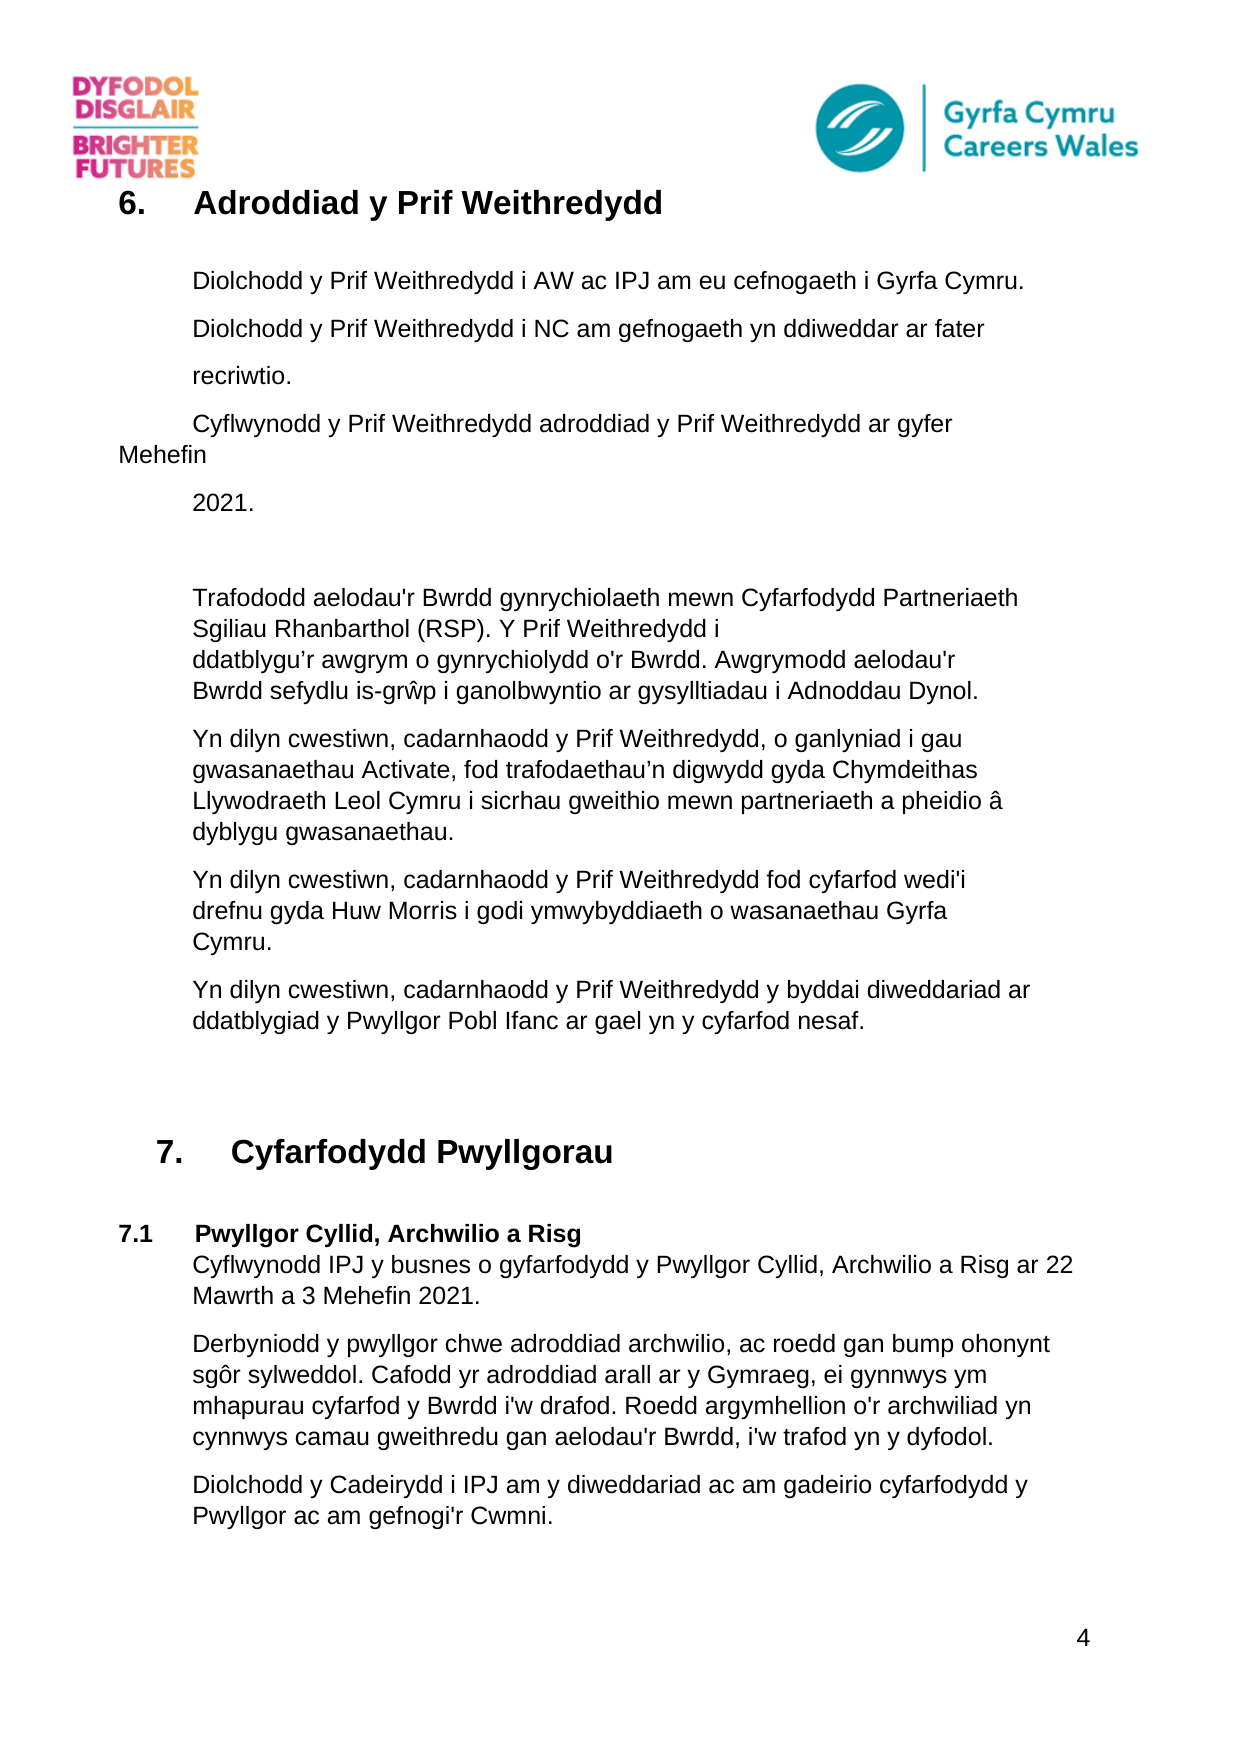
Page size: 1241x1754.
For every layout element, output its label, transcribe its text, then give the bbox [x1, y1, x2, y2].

subtitle 7.1 Pwyllgor Cyllid, Archwilio a Risg [118, 1219, 1090, 1248]
text Trafododd aelodau'r Bwrdd gynrychiolaeth mewn Cyfarfodydd Partneriaeth Sgiliau Rhanbarthol (RSP). Y Prif Weithredydd i ddatblygu’r awgrym o gynrychiolydd o'r Bwrdd. Awgrymodd aelodau'r Bwrdd sefydlu is-grŵp i ganolbwyntio ar gysylltiadau i Adnoddau Dynol. [192, 583, 1034, 705]
subtitle Adroddiad y Prif Weithredydd [118, 183, 1090, 263]
subtitle Cyfarfodydd Pwyllgorau [156, 1132, 1090, 1212]
text Diolchodd y Prif Weithredydd i AW ac IPJ am eu cefnogaeth i Gyrfa Cymru. [118, 266, 1034, 294]
text Derbyniodd y pwyllgor chwe adroddiad archwilio, ac roedd gan bump ohonynt sgôr sylweddol. Cafodd yr adroddiad arall ar y Gymraeg, ei gynnwys ym mhapurau cyfarfod y Bwrdd i'w drafod. Roedd argymhellion o'r archwiliad yn cynnwys camau gweithredu gan aelodau'r Bwrdd, i'w trafod yn y dyfodol. [192, 1329, 1090, 1451]
text Yn dilyn cwestiwn, cadarnhaodd y Prif Weithredydd fod cyfarfod wedi'i drefnu gyda Huw Morris i godi ymwybyddiaeth o wasanaethau Gyrfa Cymru. [192, 865, 1034, 956]
text Diolchodd y Prif Weithredydd i NC am gefnogaeth yn ddiweddar ar fater [118, 313, 1034, 342]
text Yn dilyn cwestiwn, cadarnhaodd y Prif Weithredydd y byddai diweddariad ar ddatblygiad y Pwyllgor Pobl Ifanc ar gael yn y cyfarfod nesaf. [192, 974, 1034, 1065]
text 2021. [118, 488, 1034, 516]
text Cyflwynodd IPJ y busnes o gyfarfodydd y Pwyllgor Cyllid, Archwilio a Risg ar 22 Mawrth a 3 Mehefin 2021. [192, 1250, 1090, 1310]
text Yn dilyn cwestiwn, cadarnhaodd y Prif Weithredydd, o ganlyniad i gau gwasanaethau Activate, fod trafodaethau’n digwydd gyda Chymdeithas Llywodraeth Leol Cymru i sicrhau gweithio mewn partneriaeth a pheidio â dyblygu gwasanaethau. [192, 724, 1034, 846]
picture [71, 73, 1140, 183]
text recriwtio. [118, 361, 1034, 390]
text Diolchodd y Cadeirydd i IPJ am y diweddariad ac am gadeirio cyfarfodydd y Pwyllgor ac am gefnogi'r Cwmni. [192, 1470, 1090, 1592]
text Cyflwynodd y Prif Weithredydd adroddiad y Prif Weithredydd ar gyfer Mehefin [118, 409, 1034, 469]
